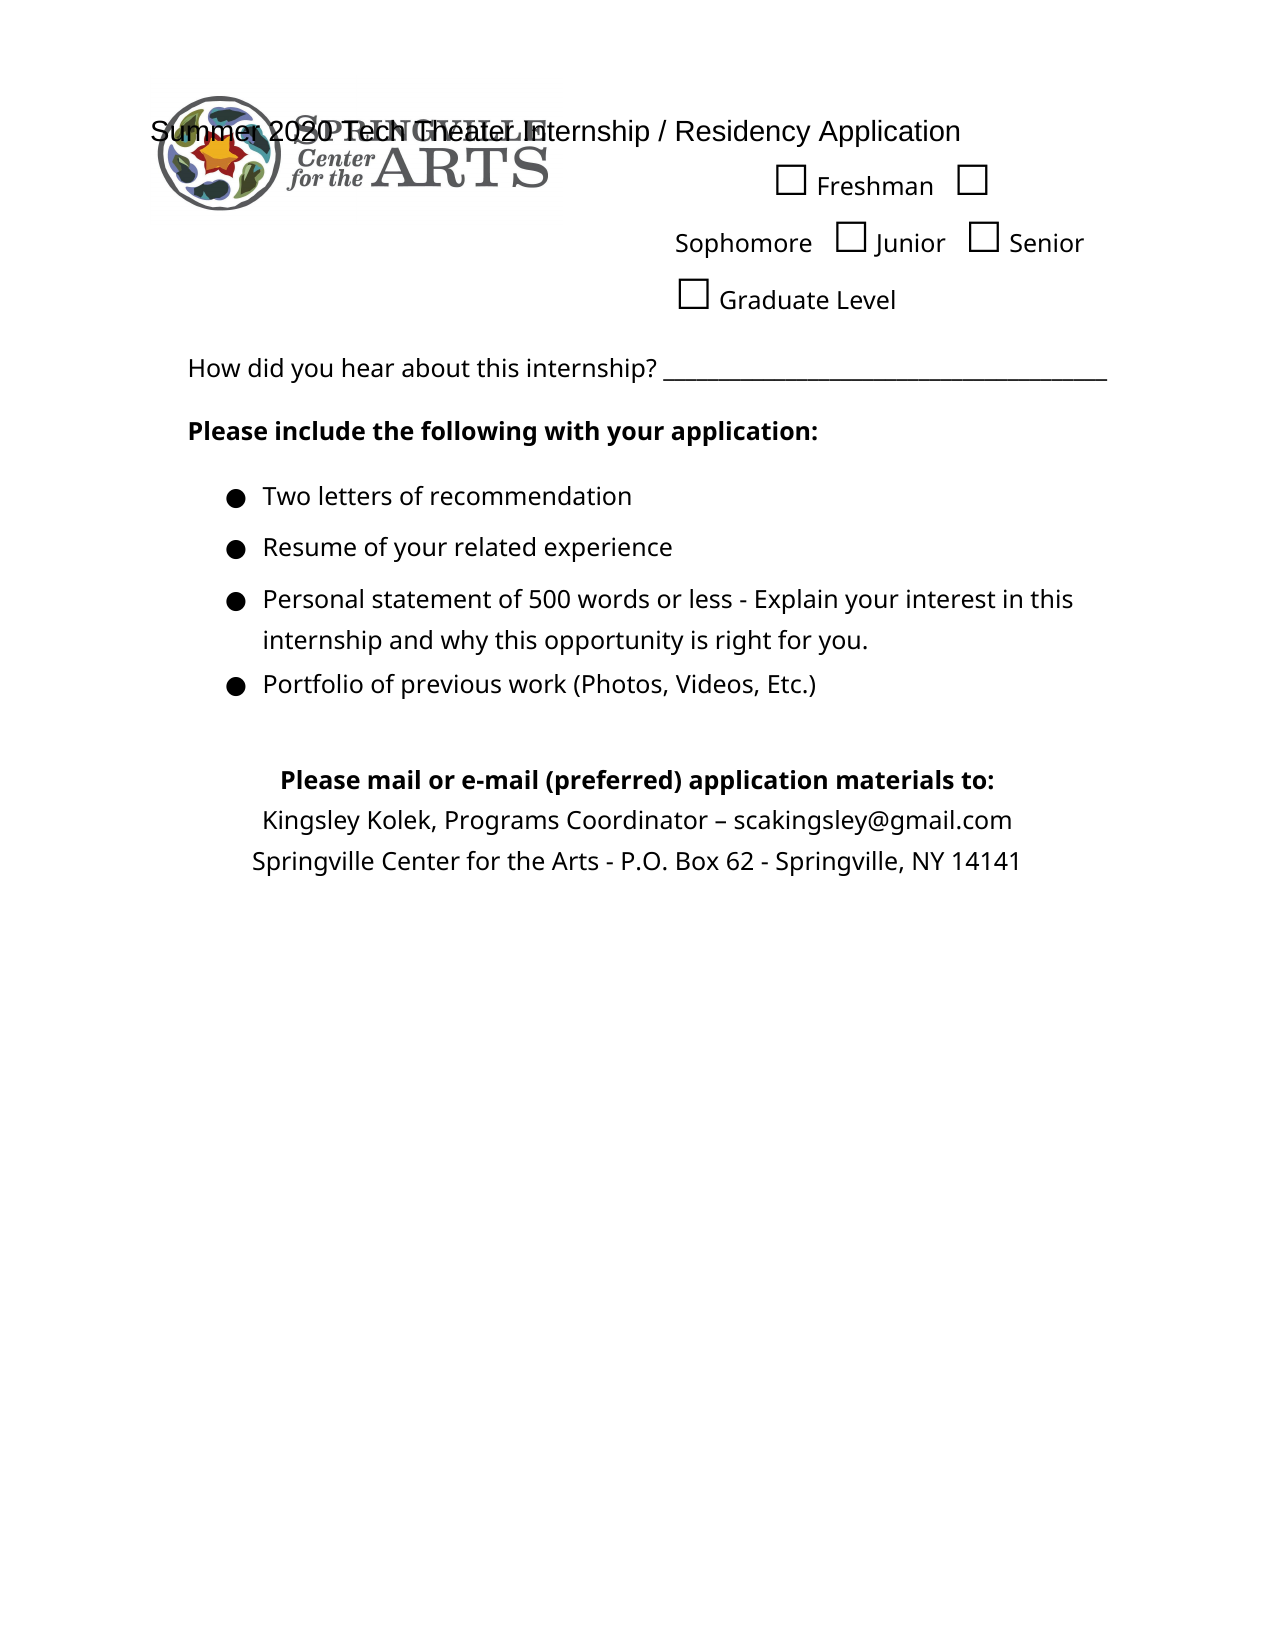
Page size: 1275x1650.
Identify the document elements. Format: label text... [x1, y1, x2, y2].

list Two letters of recommendation [225, 468, 1125, 520]
text Please include the following with your application: [187, 414, 1125, 448]
list Personal statement of 500 words or less - Explain your interest in this internship and why this opportunity is right for you. [225, 571, 1125, 656]
text ☐ Freshman ☐ Sophomore ☐ Junior ☐ Senior ☐ Graduate Level [187, 151, 1125, 321]
text Kingsley Kolek, Programs Coordinator – scakingsley@gmail.com [150, 803, 1125, 837]
text Please mail or e-mail (preferred) application materials to: [150, 762, 1125, 797]
list Resume of your related experience [225, 520, 1125, 571]
picture [150, 75, 563, 225]
text How did you hear about this internship? ________________________________________ [187, 350, 1125, 384]
text Springville Center for the Arts - P.O. Box 62 - Springville, NY 14141 [150, 843, 1125, 877]
list Portfolio of previous work (Photos, Videos, Etc.) [225, 656, 1125, 708]
